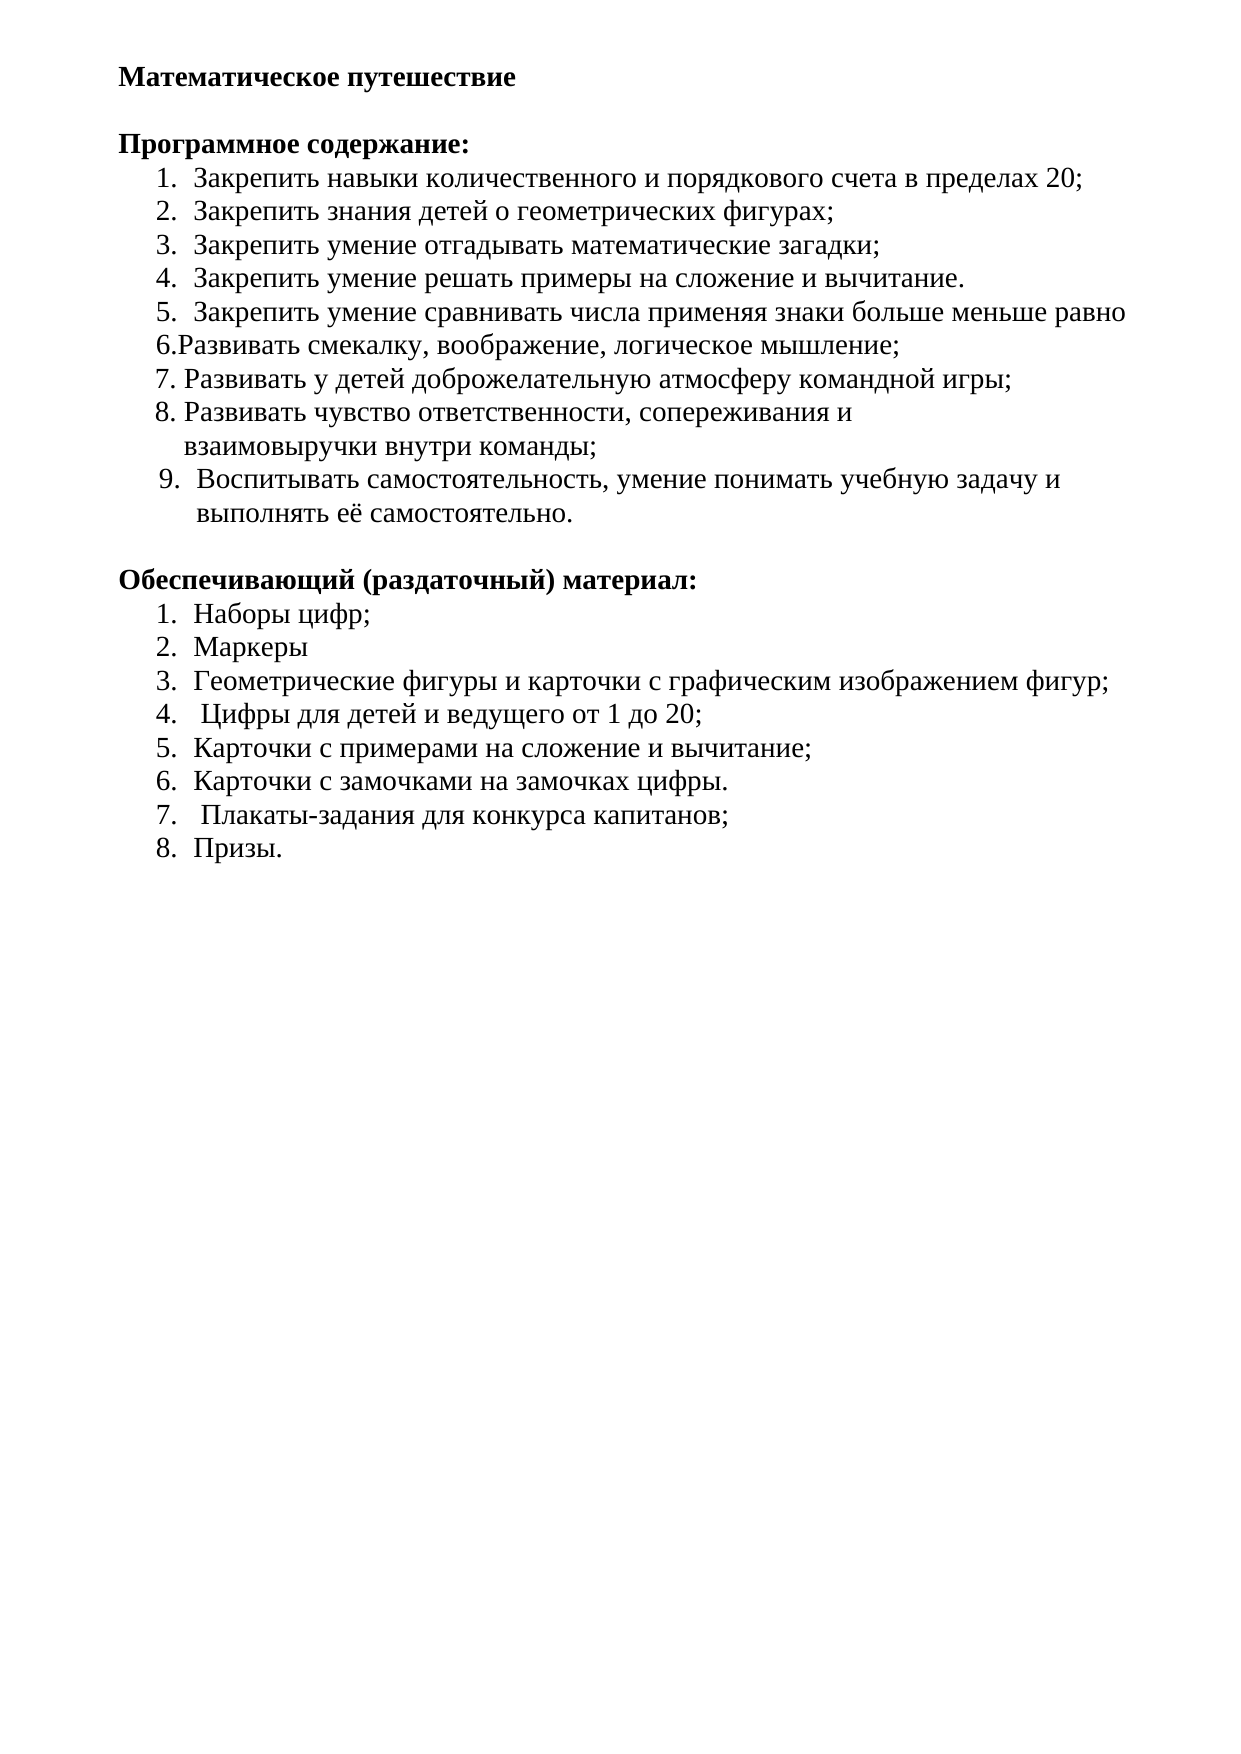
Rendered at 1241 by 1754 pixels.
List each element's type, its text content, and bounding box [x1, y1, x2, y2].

text 8. Развивать чувство ответственности, сопереживания и [118, 394, 1152, 428]
list Маркеры [156, 629, 1152, 663]
list Закрепить умение отгадывать математические загадки; [156, 227, 1152, 260]
list Карточки с замочками на замочках цифры. [156, 763, 1152, 797]
list Воспитывать самостоятельность, умение понимать учебную задачу и выполнять её самостоятельно. [159, 462, 1152, 529]
text Обеспечивающий (раздаточный) материал: [118, 562, 1152, 596]
list Плакаты-задания для конкурса капитанов; [156, 797, 1152, 831]
list Призы. [156, 831, 1152, 864]
text 7. Развивать у детей доброжелательную атмосферу командной игры; [118, 361, 1152, 394]
list Карточки с примерами на сложение и вычитание; [156, 730, 1152, 763]
text 6.Развивать смекалку, воображение, логическое мышление; [156, 327, 1152, 361]
text взаимовыручки внутри команды; [118, 428, 1152, 462]
list Геометрические фигуры и карточки с графическим изображением фигур; [156, 663, 1152, 696]
list Цифры для детей и ведущего от 1 до 20; [156, 696, 1152, 730]
list Закрепить навыки количественного и порядкового счета в пределах 20; [156, 160, 1152, 193]
list Закрепить знания детей о геометрических фигурах; [156, 193, 1152, 227]
text Математическое путешествие [118, 59, 1152, 93]
list Закрепить умение сравнивать числа применяя знаки больше меньше равно [156, 294, 1152, 327]
text Программное содержание: [118, 126, 1152, 160]
list Закрепить умение решать примеры на сложение и вычитание. [156, 260, 1152, 294]
list Наборы цифр; [156, 596, 1152, 629]
